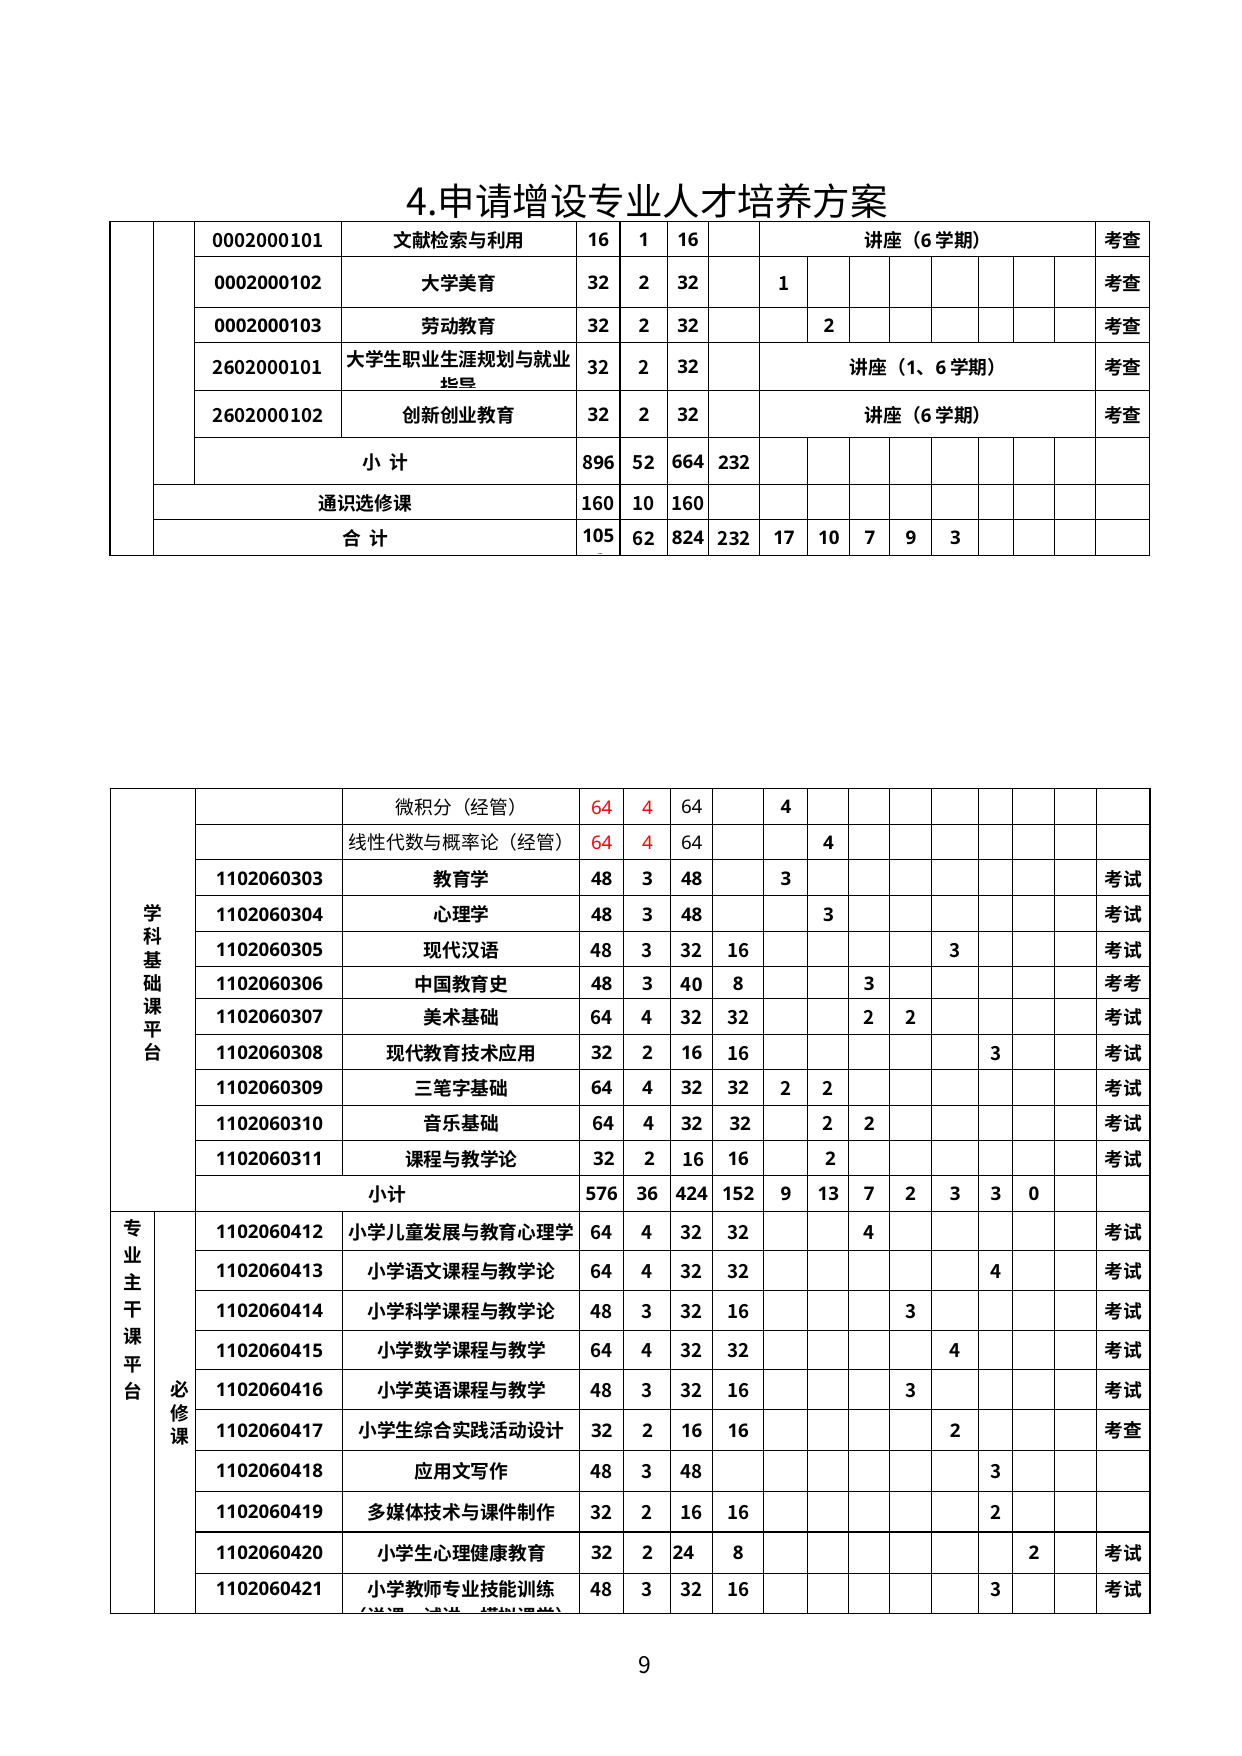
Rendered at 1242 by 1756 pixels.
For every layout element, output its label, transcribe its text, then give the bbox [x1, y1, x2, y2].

table_cell 3 [849, 967, 889, 998]
table_cell 3 [764, 860, 807, 895]
table_cell [850, 308, 889, 342]
table_cell [1014, 257, 1054, 307]
table_cell [1013, 967, 1054, 998]
table_cell [1055, 520, 1095, 555]
table_cell [196, 825, 342, 859]
table_cell [932, 1035, 978, 1069]
table_cell 32 [580, 1410, 623, 1449]
table_cell [932, 860, 978, 895]
table_cell 美术基础 [343, 999, 579, 1034]
table_cell [932, 438, 978, 484]
table_cell 现代汉语 [343, 932, 579, 966]
table_cell [764, 1533, 807, 1572]
table_cell 3 [890, 1370, 931, 1409]
table_cell 576 [580, 1176, 623, 1211]
table_cell 考试 [1097, 1141, 1149, 1175]
table_cell [890, 967, 931, 998]
table_cell [1055, 257, 1095, 307]
table_cell [932, 1574, 978, 1613]
table_cell 2 [890, 999, 931, 1034]
table_cell [850, 485, 889, 519]
table_cell [1055, 999, 1096, 1034]
table_cell 3 [624, 967, 670, 998]
table_cell 32 [713, 1070, 763, 1104]
table_cell 1102060304 [196, 896, 342, 931]
table_cell 32 [671, 1370, 712, 1409]
table_cell [760, 308, 807, 342]
table_cell 4 [624, 1106, 670, 1140]
table_cell 32 [577, 343, 619, 389]
table_cell [979, 999, 1012, 1034]
table_header [979, 789, 1012, 824]
table_cell 小学英语课程与教学 [343, 1370, 579, 1409]
table_cell 2 [621, 308, 667, 342]
table_cell [1013, 1291, 1054, 1329]
table_cell [1013, 1410, 1054, 1449]
table_cell 32 [668, 343, 708, 389]
table_cell 小学生心理健康教育 [343, 1533, 579, 1572]
table_cell 32 [713, 1331, 763, 1369]
table_cell 8 [713, 1533, 763, 1572]
table_cell 48 [580, 896, 623, 931]
table_cell 1102060420 [196, 1533, 342, 1572]
table_cell 32 [577, 391, 619, 437]
table_cell [932, 1533, 978, 1572]
table_cell [1055, 825, 1096, 859]
table_cell 3 [808, 896, 848, 931]
table_cell 2 [849, 999, 889, 1034]
table_cell 1 [621, 222, 667, 256]
table_cell 1102060415 [196, 1331, 342, 1369]
table_cell [1055, 1370, 1096, 1409]
table_cell 32 [580, 1533, 623, 1572]
table_cell 合 计 [154, 520, 576, 555]
table_cell [808, 1574, 848, 1613]
table_cell [1014, 485, 1054, 519]
table_cell 32 [713, 999, 763, 1034]
table_cell 16 [577, 222, 619, 256]
table_cell 1102060416 [196, 1370, 342, 1409]
table_cell 4 [849, 1212, 889, 1250]
table_cell [932, 1106, 978, 1140]
table_cell [1055, 896, 1096, 931]
table_cell [808, 1451, 848, 1491]
table_cell 2602000102 [195, 391, 341, 437]
table_cell 2 [932, 1410, 978, 1449]
table_cell [932, 896, 978, 931]
table_cell 小学生综合实践活动设计 [343, 1410, 579, 1449]
table_cell [808, 1251, 848, 1290]
table_cell 1102060305 [196, 932, 342, 966]
table_cell [890, 257, 931, 307]
table_cell [932, 308, 978, 342]
table_cell [890, 896, 931, 931]
table_cell 48 [671, 896, 712, 931]
table_cell 32 [713, 1251, 763, 1290]
table_cell 16 [713, 1291, 763, 1329]
table_cell [764, 1291, 807, 1329]
table_cell 1102060412 [196, 1212, 342, 1250]
table_header 64 [580, 789, 623, 824]
table_cell 32 [668, 257, 708, 307]
table_cell [1097, 1451, 1149, 1491]
table_header 微积分（经管） [343, 789, 579, 824]
table_cell 32 [671, 1106, 712, 1140]
table_cell 32 [580, 1141, 623, 1175]
table_header [713, 789, 763, 824]
table_cell [849, 1492, 889, 1531]
table_cell 2 [849, 1106, 889, 1140]
table_cell [979, 308, 1013, 342]
table_cell [979, 896, 1012, 931]
table_cell [1055, 308, 1095, 342]
table_cell 1102060419 [196, 1492, 342, 1531]
table_cell [1013, 1451, 1054, 1491]
table_cell 考试 [1097, 1291, 1149, 1329]
table_cell 0002000103 [195, 308, 341, 342]
table_cell [764, 1331, 807, 1369]
table_cell 32 [668, 391, 708, 437]
table_cell [850, 438, 889, 484]
table_cell 讲座（1、6学期） [760, 343, 1095, 389]
table_cell [764, 896, 807, 931]
table_cell 64 [580, 1070, 623, 1104]
table_cell 0002000102 [195, 257, 341, 307]
table_cell 考试 [1097, 896, 1149, 931]
table_cell [849, 860, 889, 895]
table_cell 152 [713, 1176, 763, 1211]
table_cell 考试 [1097, 999, 1149, 1034]
table_cell [760, 438, 807, 484]
table_cell 52 [621, 438, 667, 484]
table_cell 16 [713, 932, 763, 966]
table_cell [1013, 896, 1054, 931]
table_cell 3 [624, 860, 670, 895]
table_cell [979, 1291, 1012, 1329]
table_cell [709, 257, 759, 307]
table_cell [764, 1212, 807, 1250]
table_header 64 [671, 789, 712, 824]
table_cell [1013, 860, 1054, 895]
table_cell [764, 825, 807, 859]
table_cell [709, 485, 759, 519]
table_cell [713, 896, 763, 931]
table_cell 1 [760, 257, 807, 307]
table_cell 3 [932, 932, 978, 966]
table_cell 考试 [1097, 860, 1149, 895]
table_cell 1102060308 [196, 1035, 342, 1069]
table_cell [808, 860, 848, 895]
table_cell 考试 [1097, 1331, 1149, 1369]
table_header [808, 789, 848, 824]
table_cell [979, 967, 1012, 998]
table_cell [1055, 967, 1096, 998]
table_cell [849, 1141, 889, 1175]
table_cell [979, 520, 1013, 555]
table_cell [979, 1070, 1012, 1104]
table_cell 讲座（6学期） [760, 222, 1095, 256]
table_cell 64 [580, 1212, 623, 1250]
table_cell [979, 825, 1012, 859]
table_cell [1014, 520, 1054, 555]
table_cell [890, 1141, 931, 1175]
table_cell [760, 485, 807, 519]
table_cell 3 [624, 932, 670, 966]
table_cell 32 [580, 1035, 623, 1069]
table_header [890, 789, 931, 824]
table_cell 16 [713, 1492, 763, 1531]
table_cell [1096, 485, 1149, 519]
table_cell [890, 1451, 931, 1491]
table_cell 创新创业教育 [342, 391, 576, 437]
table_cell 1102060311 [196, 1141, 342, 1175]
table_cell [849, 1251, 889, 1290]
table_cell 音乐基础 [343, 1106, 579, 1140]
table_cell [932, 257, 978, 307]
table_cell 16 [713, 1370, 763, 1409]
table_cell 考查 [1096, 222, 1149, 256]
table_cell [1013, 1035, 1054, 1069]
table_cell 小 计 [195, 438, 576, 484]
table_cell 424 [671, 1176, 712, 1211]
table_cell [849, 1070, 889, 1104]
table_cell 896 [577, 438, 619, 484]
table_cell 必 修 课 [155, 1212, 195, 1613]
table_cell 1102060417 [196, 1410, 342, 1449]
table_cell 小学数学课程与教学 [343, 1331, 579, 1369]
table_cell 考试 [1097, 1370, 1149, 1409]
table_cell [1055, 438, 1095, 484]
table_cell 2 [979, 1492, 1012, 1531]
table_cell [1013, 1331, 1054, 1369]
table_cell 48 [580, 932, 623, 966]
table_cell 大学生职业生涯规划与就业指导 [342, 343, 576, 389]
table_cell [764, 967, 807, 998]
table_cell 32 [671, 1212, 712, 1250]
table_cell 3 [979, 1574, 1012, 1613]
table_cell [1013, 1492, 1054, 1531]
table_cell 64 [580, 825, 623, 859]
table_cell [1013, 1574, 1054, 1613]
table_cell [709, 391, 759, 437]
table_cell 专 业 主 干 课 平 台 [111, 1212, 154, 1613]
table_cell [709, 308, 759, 342]
table_cell [1014, 438, 1054, 484]
table_cell 16 [713, 1410, 763, 1449]
table_cell 4 [932, 1331, 978, 1369]
table_cell 0 [1013, 1176, 1054, 1211]
table_header [1097, 789, 1149, 824]
table_cell 64 [580, 1251, 623, 1290]
table_cell 17 [760, 520, 807, 555]
table_cell 32 [671, 1291, 712, 1329]
table_cell [1055, 1106, 1096, 1140]
table_cell [764, 1035, 807, 1069]
table_cell 48 [580, 1451, 623, 1491]
table_cell 4 [979, 1251, 1012, 1290]
table_cell 48 [580, 1574, 623, 1613]
table_cell [808, 1370, 848, 1409]
table_cell 16 [713, 1035, 763, 1069]
table_cell [1055, 1035, 1096, 1069]
table_cell [1055, 1574, 1096, 1613]
table_cell 2 [890, 1176, 931, 1211]
table_cell [764, 1451, 807, 1491]
table_cell 2 [808, 1070, 848, 1104]
table_cell [890, 860, 931, 895]
table_cell 10 [621, 485, 667, 519]
table_cell 1102060414 [196, 1291, 342, 1329]
table_cell [1055, 1070, 1096, 1104]
table_cell [764, 1492, 807, 1531]
table_cell 16 [713, 1141, 763, 1175]
table_cell [890, 485, 931, 519]
table_cell [808, 1331, 848, 1369]
table_cell [979, 485, 1013, 519]
table_cell 24 [671, 1533, 712, 1572]
table_cell [1055, 1331, 1096, 1369]
table_cell [979, 1370, 1012, 1409]
table_cell [932, 825, 978, 859]
table_cell [764, 1410, 807, 1449]
table_cell [932, 1251, 978, 1290]
table_cell [890, 1251, 931, 1290]
table_cell 2602000101 [195, 343, 341, 389]
table_cell 1102060306 [196, 967, 342, 998]
table_cell 32 [671, 1251, 712, 1290]
table_cell [764, 932, 807, 966]
table_cell [849, 1410, 889, 1449]
table_cell 32 [713, 1212, 763, 1250]
table_cell 1102060309 [196, 1070, 342, 1104]
table_cell [713, 860, 763, 895]
table_cell [808, 1492, 848, 1531]
table_cell 考试 [1097, 1533, 1149, 1572]
table_cell 1102060413 [196, 1251, 342, 1290]
table_cell 16 [671, 1410, 712, 1449]
table_cell [1013, 1212, 1054, 1250]
table_cell 考试 [1097, 1212, 1149, 1250]
table_cell 小计 [196, 1176, 579, 1211]
table_cell 8 [713, 967, 763, 998]
table_cell [808, 438, 849, 484]
table_cell 3 [890, 1291, 931, 1329]
table_cell 考查 [1097, 1410, 1149, 1449]
table_cell 2 [621, 343, 667, 389]
table_cell 13 [808, 1176, 848, 1211]
table_cell 大学美育 [342, 257, 576, 307]
table_cell 48 [580, 1291, 623, 1329]
table_cell 9 [764, 1176, 807, 1211]
table_cell [713, 825, 763, 859]
table_cell 9 [890, 520, 931, 555]
table_cell 课程与教学论 [343, 1141, 579, 1175]
table_cell 1102060421 [196, 1574, 342, 1613]
table_cell 3 [624, 1291, 670, 1329]
table_cell [850, 257, 889, 307]
table_cell [764, 999, 807, 1034]
table_header 4 [764, 789, 807, 824]
table_cell 48 [580, 860, 623, 895]
table_header [1055, 789, 1096, 824]
table_cell 64 [671, 825, 712, 859]
table_cell [979, 1141, 1012, 1175]
table_cell [979, 1212, 1012, 1250]
table_cell [849, 932, 889, 966]
table_cell 32 [671, 932, 712, 966]
table_cell 32 [671, 1574, 712, 1613]
table_cell [808, 1212, 848, 1250]
table_cell 2 [624, 1492, 670, 1531]
table_cell [849, 1331, 889, 1369]
table_cell [890, 1492, 931, 1531]
table_cell 16 [671, 1035, 712, 1069]
table_cell 4 [624, 825, 670, 859]
table_cell 通识选修课 [154, 485, 576, 519]
table_cell 2 [621, 391, 667, 437]
table_cell 4 [808, 825, 848, 859]
table_cell [808, 485, 849, 519]
table_cell [1013, 1251, 1054, 1290]
table_cell [932, 1291, 978, 1329]
table_cell [979, 860, 1012, 895]
table_cell 2 [808, 308, 849, 342]
table_cell 3 [624, 1451, 670, 1491]
table_cell 48 [671, 860, 712, 895]
table_cell [890, 1106, 931, 1140]
table_cell 3 [624, 896, 670, 931]
table_cell [932, 1212, 978, 1250]
table_cell 64 [580, 1331, 623, 1369]
table_cell 3 [979, 1035, 1012, 1069]
table_cell 4 [624, 1331, 670, 1369]
table_cell 考试 [1097, 932, 1149, 966]
table_cell [890, 825, 931, 859]
table_cell [808, 967, 848, 998]
table_cell [1055, 860, 1096, 895]
table_cell [808, 1410, 848, 1449]
table_cell [890, 308, 931, 342]
table_cell 1102060307 [196, 999, 342, 1034]
table_cell [979, 1106, 1012, 1140]
table_cell 考查 [1096, 257, 1149, 307]
table_cell [1055, 1291, 1096, 1329]
table_cell 3 [932, 1176, 978, 1211]
table_cell 32 [577, 308, 619, 342]
table_cell 4 [624, 1251, 670, 1290]
table_cell [1055, 1176, 1096, 1211]
table_cell [849, 1451, 889, 1491]
table_cell [890, 932, 931, 966]
table_cell [1055, 1410, 1096, 1449]
table_cell [764, 1141, 807, 1175]
table_cell 32 [577, 257, 619, 307]
table_cell [1096, 438, 1149, 484]
table_cell 2 [764, 1070, 807, 1104]
table_cell 3 [624, 1370, 670, 1409]
table_cell [932, 1141, 978, 1175]
table_cell 文献检索与利用 [342, 222, 576, 256]
table_cell 232 [709, 438, 759, 484]
table_cell 2 [808, 1141, 848, 1175]
table_cell 10 [808, 520, 849, 555]
table_cell [979, 257, 1013, 307]
table_cell 小学科学课程与教学论 [343, 1291, 579, 1329]
table_cell [1097, 825, 1149, 859]
table_cell 三笔字基础 [343, 1070, 579, 1104]
table_cell [1013, 1106, 1054, 1140]
table_cell 4 [624, 999, 670, 1034]
table_cell 48 [580, 1370, 623, 1409]
table_cell [1055, 1451, 1096, 1491]
table_cell [808, 257, 849, 307]
table_cell [808, 1533, 848, 1572]
table_cell 3 [979, 1451, 1012, 1491]
table_cell [849, 1533, 889, 1572]
table_cell 32 [580, 1492, 623, 1531]
table_cell [764, 1251, 807, 1290]
table_cell 小学儿童发展与教育心理学 [343, 1212, 579, 1250]
table_cell 664 [668, 438, 708, 484]
table_cell 824 [668, 520, 708, 555]
table_cell 考查 [1096, 391, 1149, 437]
table_cell 16 [671, 1141, 712, 1175]
table_cell 160 [577, 485, 619, 519]
table_cell 32 [671, 1070, 712, 1104]
table_cell 3 [932, 520, 978, 555]
table_cell [1055, 1141, 1096, 1175]
table_cell [709, 222, 759, 256]
table_cell [932, 1070, 978, 1104]
table_cell [1013, 932, 1054, 966]
table_cell [890, 1212, 931, 1250]
table_cell [932, 1492, 978, 1531]
table_cell [1013, 1370, 1054, 1409]
table_cell [932, 485, 978, 519]
table_cell [849, 825, 889, 859]
table_cell 48 [671, 1451, 712, 1491]
table_cell 32 [668, 308, 708, 342]
table_cell 16 [668, 222, 708, 256]
table_cell 2 [1013, 1533, 1054, 1572]
table_cell [849, 1035, 889, 1069]
table_cell [932, 1451, 978, 1491]
table_cell [849, 1574, 889, 1613]
table_cell 1102060418 [196, 1451, 342, 1491]
table_cell [764, 1106, 807, 1140]
table_cell 劳动教育 [342, 308, 576, 342]
table_cell [849, 1291, 889, 1329]
table_cell [713, 1451, 763, 1491]
table_cell [890, 1574, 931, 1613]
table_cell [890, 438, 931, 484]
table_cell 64 [580, 999, 623, 1034]
table_cell 1102060303 [196, 860, 342, 895]
table_cell 应用文写作 [343, 1451, 579, 1491]
table_cell 48 [580, 967, 623, 998]
table_cell [932, 999, 978, 1034]
table_cell 7 [850, 520, 889, 555]
table_cell 考试 [1097, 1106, 1149, 1140]
table_cell 讲座（6学期） [760, 391, 1095, 437]
table_header [932, 789, 978, 824]
table_cell [808, 932, 848, 966]
table_cell [1055, 485, 1095, 519]
table_cell 32 [713, 1106, 763, 1140]
table_cell 小学语文课程与教学论 [343, 1251, 579, 1290]
table_cell 40 [671, 967, 712, 998]
table_cell 4 [624, 1212, 670, 1250]
table_cell 3 [979, 1176, 1012, 1211]
table_cell 16 [671, 1492, 712, 1531]
table_cell 考查 [1096, 308, 1149, 342]
table_cell 2 [808, 1106, 848, 1140]
table_cell 32 [671, 1331, 712, 1369]
table_cell 2 [624, 1533, 670, 1572]
table_cell 教育学 [343, 860, 579, 895]
table_cell 中国教育史 [343, 967, 579, 998]
table_cell [1055, 1212, 1096, 1250]
table_cell 62 [621, 520, 667, 555]
table_cell [764, 1574, 807, 1613]
table_cell [1055, 1251, 1096, 1290]
table_cell 2 [624, 1410, 670, 1449]
table_cell [1097, 1492, 1149, 1531]
table_cell 考查 [1096, 343, 1149, 389]
table_cell [808, 1035, 848, 1069]
table_cell 7 [849, 1176, 889, 1211]
table_cell [1055, 932, 1096, 966]
table_cell [709, 343, 759, 389]
table_cell [890, 1035, 931, 1069]
table_cell [808, 1291, 848, 1329]
table_cell [849, 896, 889, 931]
table_cell [808, 999, 848, 1034]
table_cell 32 [671, 999, 712, 1034]
table_cell 考考试 [1097, 967, 1149, 998]
table_cell [764, 1370, 807, 1409]
table_cell 3 [624, 1574, 670, 1613]
table_cell [1013, 825, 1054, 859]
table_cell [932, 1370, 978, 1409]
table_cell [932, 967, 978, 998]
table_cell 考试 [1097, 1035, 1149, 1069]
table_cell 16 [713, 1574, 763, 1613]
table_cell 小学教师专业技能训练 （说课、试讲、模拟课堂） [343, 1574, 579, 1613]
table_header [196, 789, 342, 824]
table_cell 心理学 [343, 896, 579, 931]
table_cell 2 [624, 1141, 670, 1175]
table_cell [890, 1410, 931, 1449]
table_cell [979, 438, 1013, 484]
table_cell [890, 1070, 931, 1104]
table_cell [890, 1331, 931, 1369]
table_cell [1096, 520, 1149, 555]
table_cell [890, 1533, 931, 1572]
table_cell 考试 [1097, 1251, 1149, 1290]
table_cell [1014, 308, 1054, 342]
table_cell 现代教育技术应用 [343, 1035, 579, 1069]
table_cell 考试 [1097, 1574, 1149, 1613]
table_cell [1097, 1176, 1149, 1211]
table_header 学 科 基 础 课 平 台 [111, 789, 195, 1175]
table_cell [979, 1410, 1012, 1449]
table_cell [849, 1370, 889, 1409]
table_cell [1055, 1533, 1096, 1572]
table_cell 160 [668, 485, 708, 519]
table_cell 36 [624, 1176, 670, 1211]
table_cell 4 [624, 1070, 670, 1104]
table_cell [1055, 1492, 1096, 1531]
table_cell 1102060310 [196, 1106, 342, 1140]
table_cell [979, 1331, 1012, 1369]
table_cell 2 [624, 1035, 670, 1069]
table_cell 1056 [577, 520, 619, 555]
table_cell 232 [709, 520, 759, 555]
table_cell 多媒体技术与课件制作 [343, 1492, 579, 1531]
table_cell 2 [621, 257, 667, 307]
table_cell [1013, 1070, 1054, 1104]
table_cell 考试 [1097, 1070, 1149, 1104]
table_cell [979, 1533, 1012, 1572]
table_cell [979, 932, 1012, 966]
table_cell [1013, 1141, 1054, 1175]
table_cell [1013, 999, 1054, 1034]
table_header 4 [624, 789, 670, 824]
table_cell [111, 1175, 195, 1211]
table_cell 线性代数与概率论（经管） [343, 825, 579, 859]
table_header [1013, 789, 1054, 824]
table_cell 0002000101 [195, 222, 341, 256]
table_cell 64 [580, 1106, 623, 1140]
table_header [849, 789, 889, 824]
